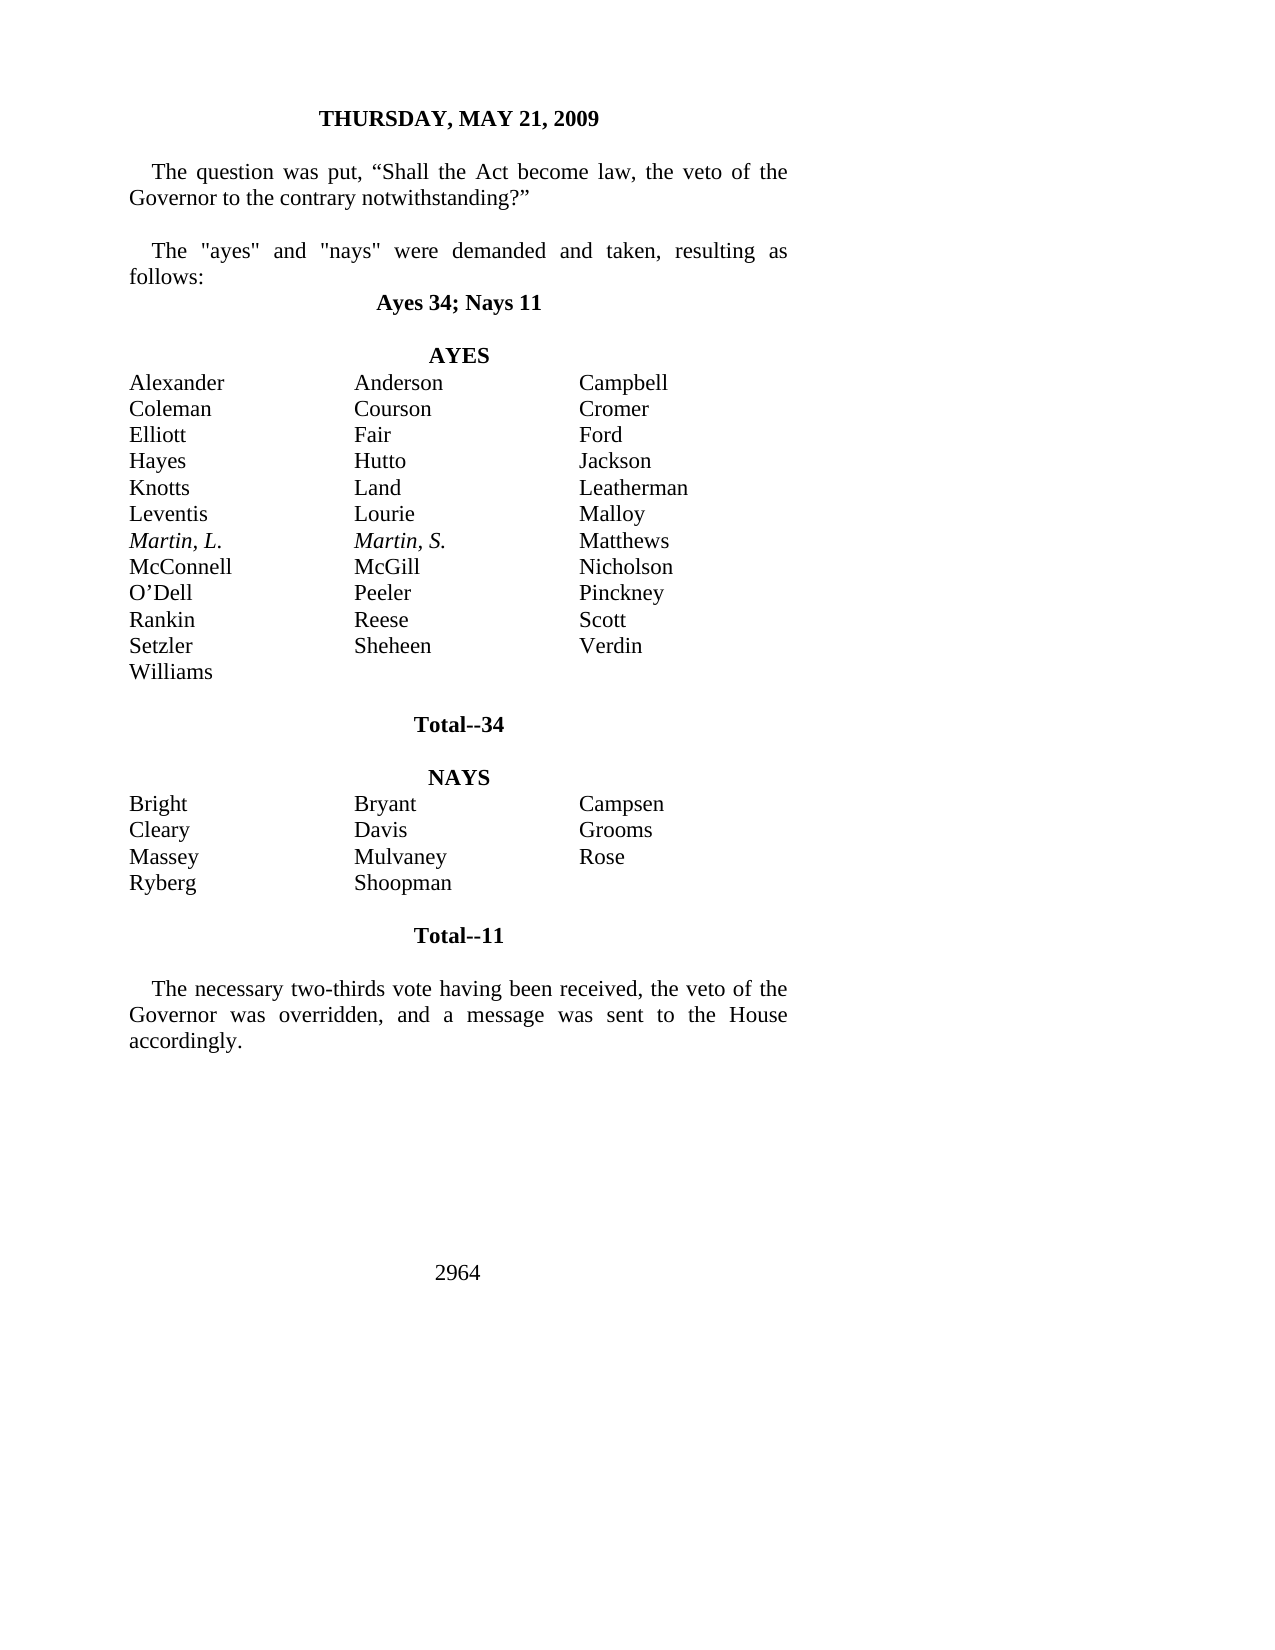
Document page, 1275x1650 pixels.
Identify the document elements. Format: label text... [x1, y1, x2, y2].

text Total--34 [129, 711, 789, 737]
text Knotts Land Leatherman [129, 474, 789, 500]
text Alexander Anderson Campbell [129, 368, 789, 395]
text NAYS [129, 764, 789, 790]
text The "ayes" and "nays" were demanded and taken, resulting as follows: [129, 237, 789, 289]
text Setzler Sheheen Verdin [129, 632, 789, 658]
text AYES [129, 342, 789, 368]
text The necessary two-thirds vote having been received, the veto of the Governor was overridden, and a message was sent to the House accordingly. [129, 975, 789, 1054]
text Leventis Lourie Malloy [129, 500, 789, 527]
text Ayes 34; Nays 11 [129, 289, 789, 316]
text Coleman Courson Cromer [129, 395, 789, 421]
text Ryberg Shoopman [129, 869, 789, 896]
text Hayes Hutto Jackson [129, 448, 789, 474]
text Bright Bryant Campsen [129, 790, 789, 817]
text Williams [129, 658, 789, 685]
text Cleary Davis Grooms [129, 817, 789, 843]
text Rankin Reese Scott [129, 606, 789, 632]
text McConnell McGill Nicholson [129, 553, 789, 579]
text The question was put, “Shall the Act become law, the veto of the Governor to the contrary notwithstanding?” [129, 158, 789, 210]
text Massey Mulvaney Rose [129, 843, 789, 869]
text O’Dell Peeler Pinckney [129, 579, 789, 606]
text Elliott Fair Ford [129, 421, 789, 448]
text Martin, L. Martin, S. Matthews [129, 527, 789, 553]
text Total--11 [129, 922, 789, 948]
